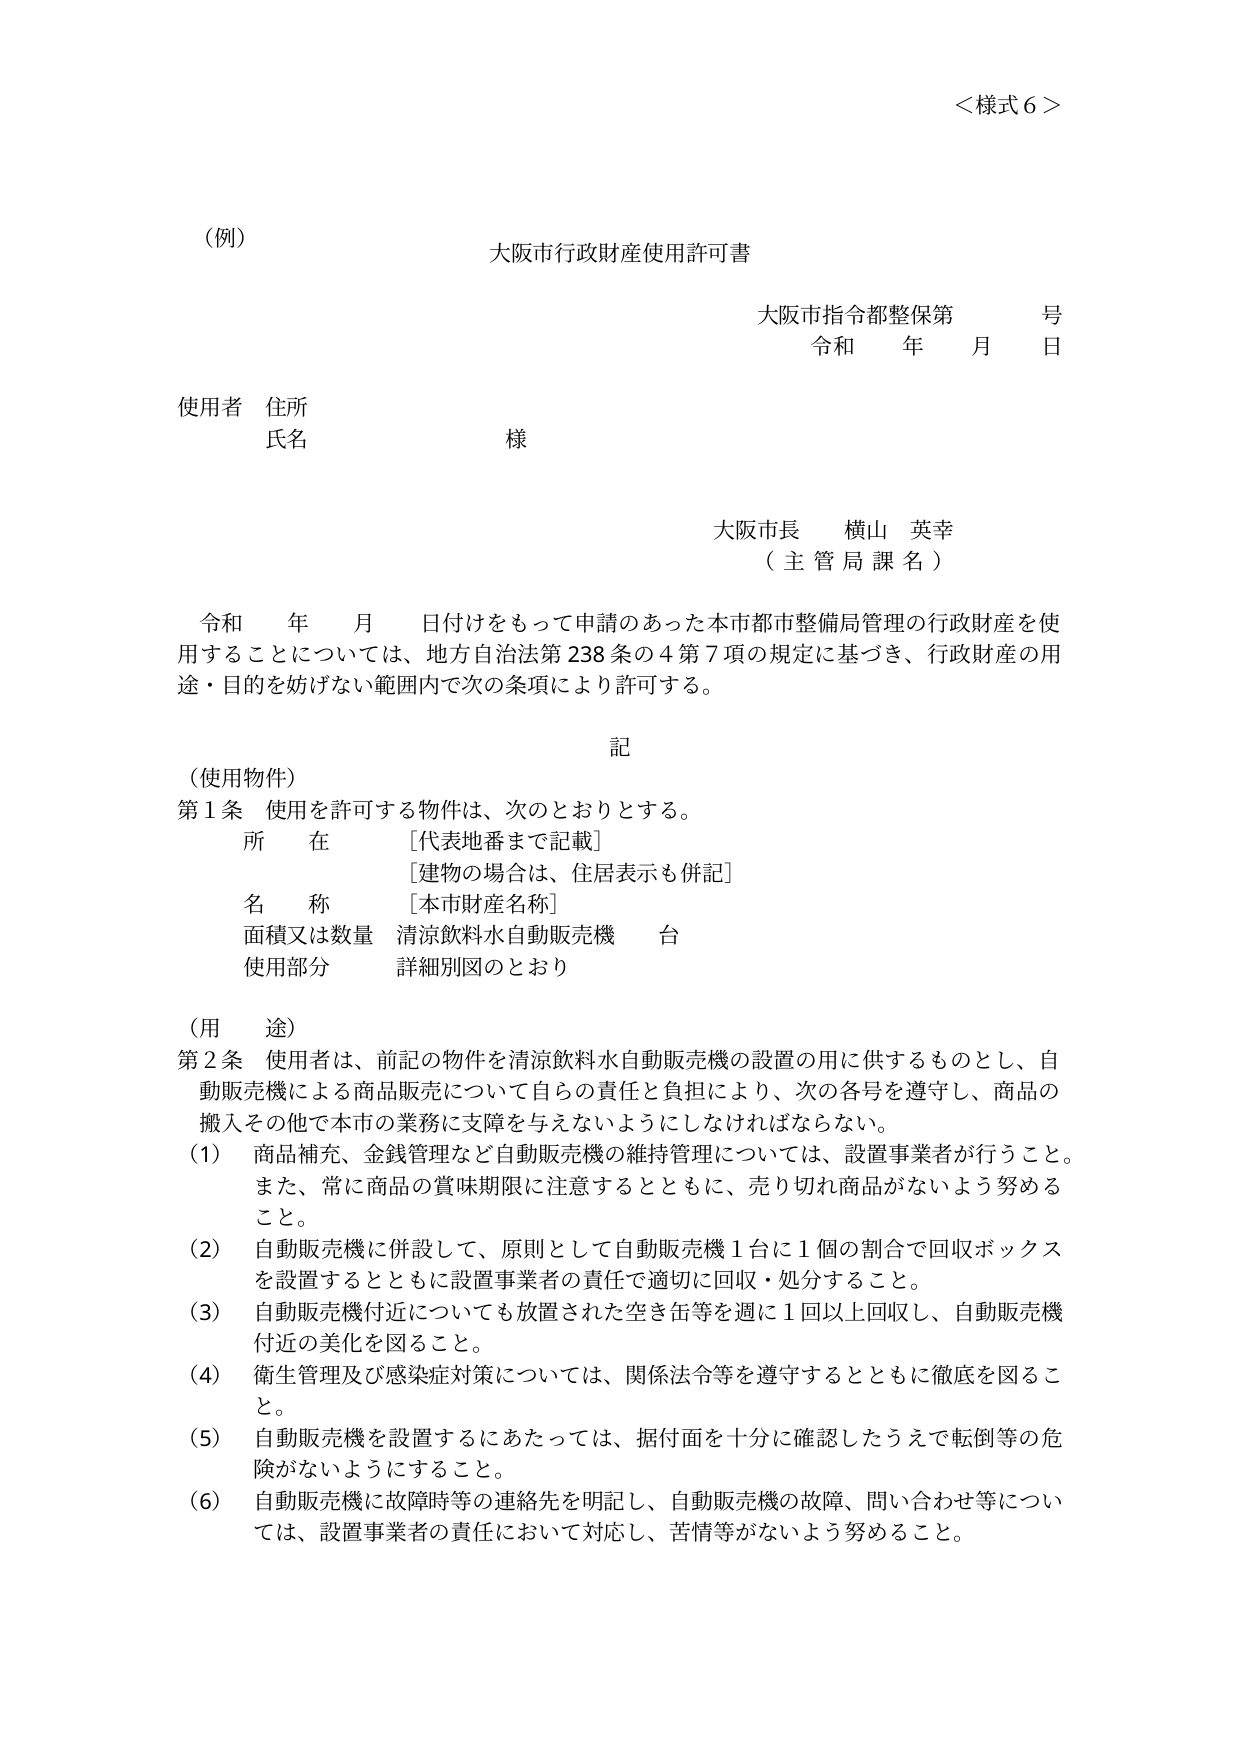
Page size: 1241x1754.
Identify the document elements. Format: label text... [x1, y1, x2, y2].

text 大阪市行政財産使用許可書 [177, 237, 1063, 268]
text 名 称 ［本市財産名称］ [243, 887, 1063, 919]
text 使用者 住所 [177, 391, 1063, 422]
text （使用物件） [177, 761, 1063, 793]
subtitle 記 [177, 730, 1063, 761]
text （主管局課名） [177, 544, 954, 576]
text （用 途） [177, 1011, 1063, 1043]
list 自動販売機を設置するにあたっては、据付面を十分に確認したうえで転倒等の危険がないようにすること。 [177, 1421, 1063, 1484]
text 使用部分 詳細別図のとおり [243, 950, 1063, 982]
text 第１条 使用を許可する物件は、次のとおりとする。 [177, 793, 1063, 824]
text ［建物の場合は、住居表示も併記］ [374, 856, 1063, 887]
text 所 在 ［代表地番まで記載］ [243, 824, 1063, 856]
text 大阪市指令都整保第 号 [177, 298, 1063, 329]
text 氏名 様 [265, 422, 1063, 453]
text 令和 年 月 日付けをもって申請のあった本市都市整備局管理の行政財産を使用することについては、地方自治法第238条の４第７項の規定に基づき、行政財産の用途・目的を妨げない範囲内で次の条項により許可する。 [177, 606, 1063, 700]
list 自動販売機に故障時等の連絡先を明記し、自動販売機の故障、問い合わせ等については、設置事業者の責任において対応し、苦情等がないよう努めること。 [177, 1484, 1063, 1547]
list 商品補充、金銭管理など自動販売機の維持管理については、設置事業者が行うこと。また、常に商品の賞味期限に注意するとともに、売り切れ商品がないよう努めること。 [177, 1137, 1063, 1232]
list 衛生管理及び感染症対策については、関係法令等を遵守するとともに徹底を図ること。 [177, 1358, 1063, 1421]
text 第２条 使用者は、前記の物件を清涼飲料水自動販売機の設置の用に供するものとし、自動販売機による商品販売について自らの責任と負担により、次の各号を遵守し、商品の搬入その他で本市の業務に支障を与えないようにしなければならない。 [177, 1043, 1063, 1137]
text 令和 年 月 日 [177, 329, 1063, 361]
list 自動販売機に併設して、原則として自動販売機１台に１個の割合で回収ボックスを設置するとともに設置事業者の責任で適切に回収・処分すること。 [177, 1232, 1063, 1295]
list 自動販売機付近についても放置された空き缶等を週に１回以上回収し、自動販売機付近の美化を図ること。 [177, 1295, 1063, 1358]
text 大阪市長 横山 英幸 [177, 513, 954, 544]
text 面積又は数量 清涼飲料水自動販売機 台 [243, 919, 1063, 950]
